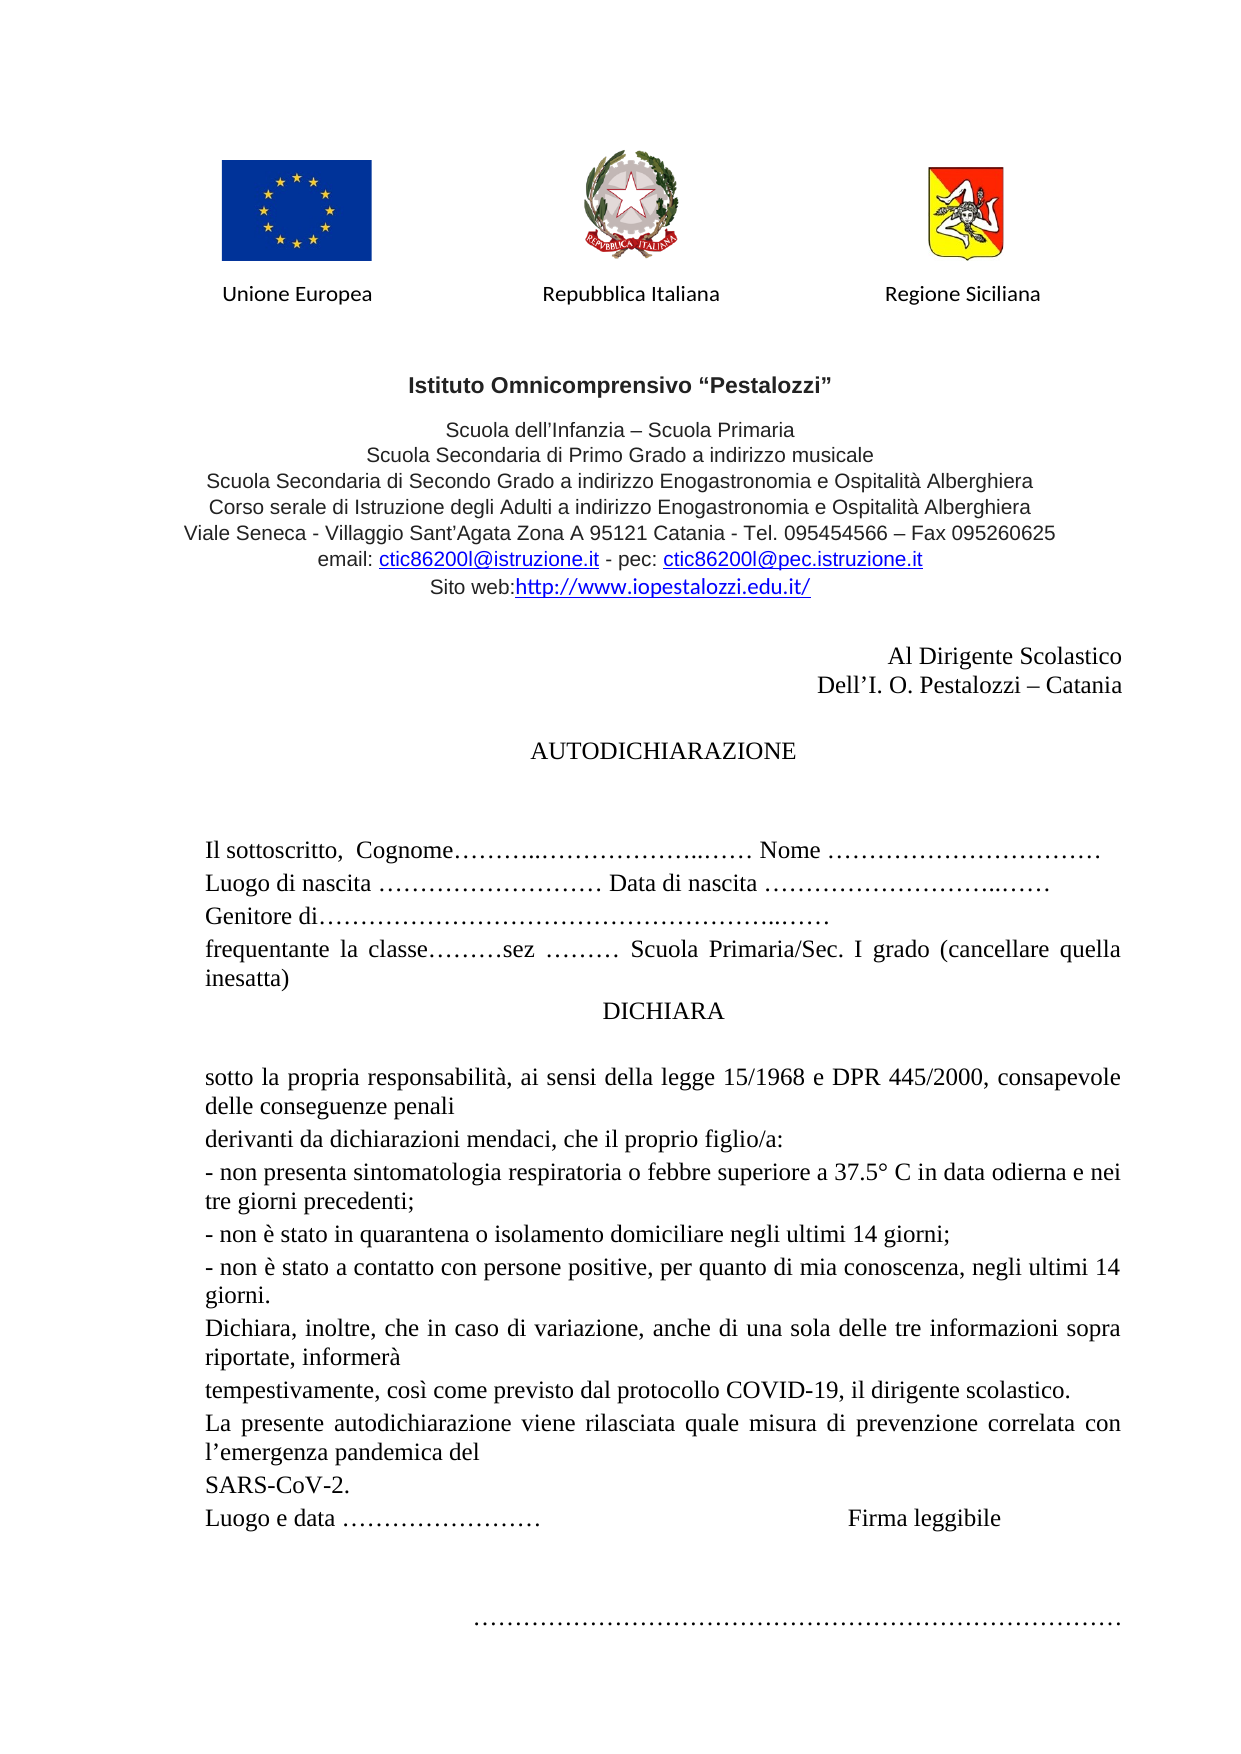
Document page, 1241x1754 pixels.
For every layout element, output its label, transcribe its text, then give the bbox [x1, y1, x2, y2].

picture [928, 167, 1004, 261]
text …………………………………………………………………… [205, 1602, 1122, 1631]
text Il sottoscritto, Cognome………..………………..…… Nome …………………………… [205, 835, 1122, 864]
text Luogo di nascita ……………………… Data di nascita ………………………..…… [205, 868, 1122, 897]
text sotto la propria responsabilità, ai sensi della legge 15/1968 e DPR 445/2000, consapevole delle conseguenze penali [205, 1062, 1122, 1120]
text Unione Europea Repubblica Italiana Regione Siciliana [222, 280, 1122, 307]
text tempestivamente, così come previsto dal protocollo COVID-19, il dirigente scolastico. [205, 1375, 1122, 1404]
text Genitore di………………………………………………..…… [205, 901, 1122, 930]
text Dell’I. O. Pestalozzi – Catania [118, 670, 1122, 699]
text - non è stato in quarantena o isolamento domiciliare negli ultimi 14 giorni; [205, 1219, 1122, 1247]
text - non è stato a contatto con persone positive, per quanto di mia conoscenza, negli ultimi 14 giorni. [205, 1252, 1122, 1309]
text email: ctic86200l@istruzione.it - pec: ctic86200l@pec.istruzione.it [118, 547, 1122, 571]
text Sito web:http://www.iopestalozzi.edu.it/ [118, 572, 1122, 600]
text Dichiara, inoltre, che in caso di variazione, anche di una sola delle tre informazioni sopra riportate, informerà [205, 1313, 1122, 1371]
text Scuola Secondaria di Primo Grado a indirizzo musicale [118, 443, 1122, 467]
text Luogo e data …………………… Firma leggibile [205, 1503, 1122, 1532]
text SARS-CoV-2. [205, 1470, 1122, 1499]
text Scuola dell’Infanzia – Scuola Primaria [118, 417, 1122, 441]
text AUTODICHIARAZIONE [205, 736, 1122, 765]
text DICHIARA [205, 996, 1122, 1025]
text Corso serale di Istruzione degli Adulti a indirizzo Enogastronomia e Ospitalità Alberghiera [118, 495, 1122, 519]
text Al Dirigente Scolastico [118, 641, 1122, 670]
text Scuola Secondaria di Secondo Grado a indirizzo Enogastronomia e Ospitalità Alberghiera [118, 469, 1122, 493]
text derivanti da dichiarazioni mendaci, che il proprio figlio/a: [205, 1124, 1122, 1153]
text Viale Seneca - Villaggio Sant’Agata Zona A 95121 Catania - Tel. 095454566 – Fax 095260625 [118, 521, 1122, 545]
picture [581, 147, 681, 261]
text La presente autodichiarazione viene rilasciata quale misura di prevenzione correlata con l’emergenza pandemica del [205, 1408, 1122, 1466]
picture [221, 160, 372, 261]
text frequentante la classe………sez ……… Scuola Primaria/Sec. I grado (cancellare quella inesatta) [205, 934, 1122, 992]
text Istituto Omnicomprensivo “Pestalozzi” [118, 372, 1122, 399]
text - non presenta sintomatologia respiratoria o febbre superiore a 37.5° C in data odierna e nei tre giorni precedenti; [205, 1157, 1122, 1214]
